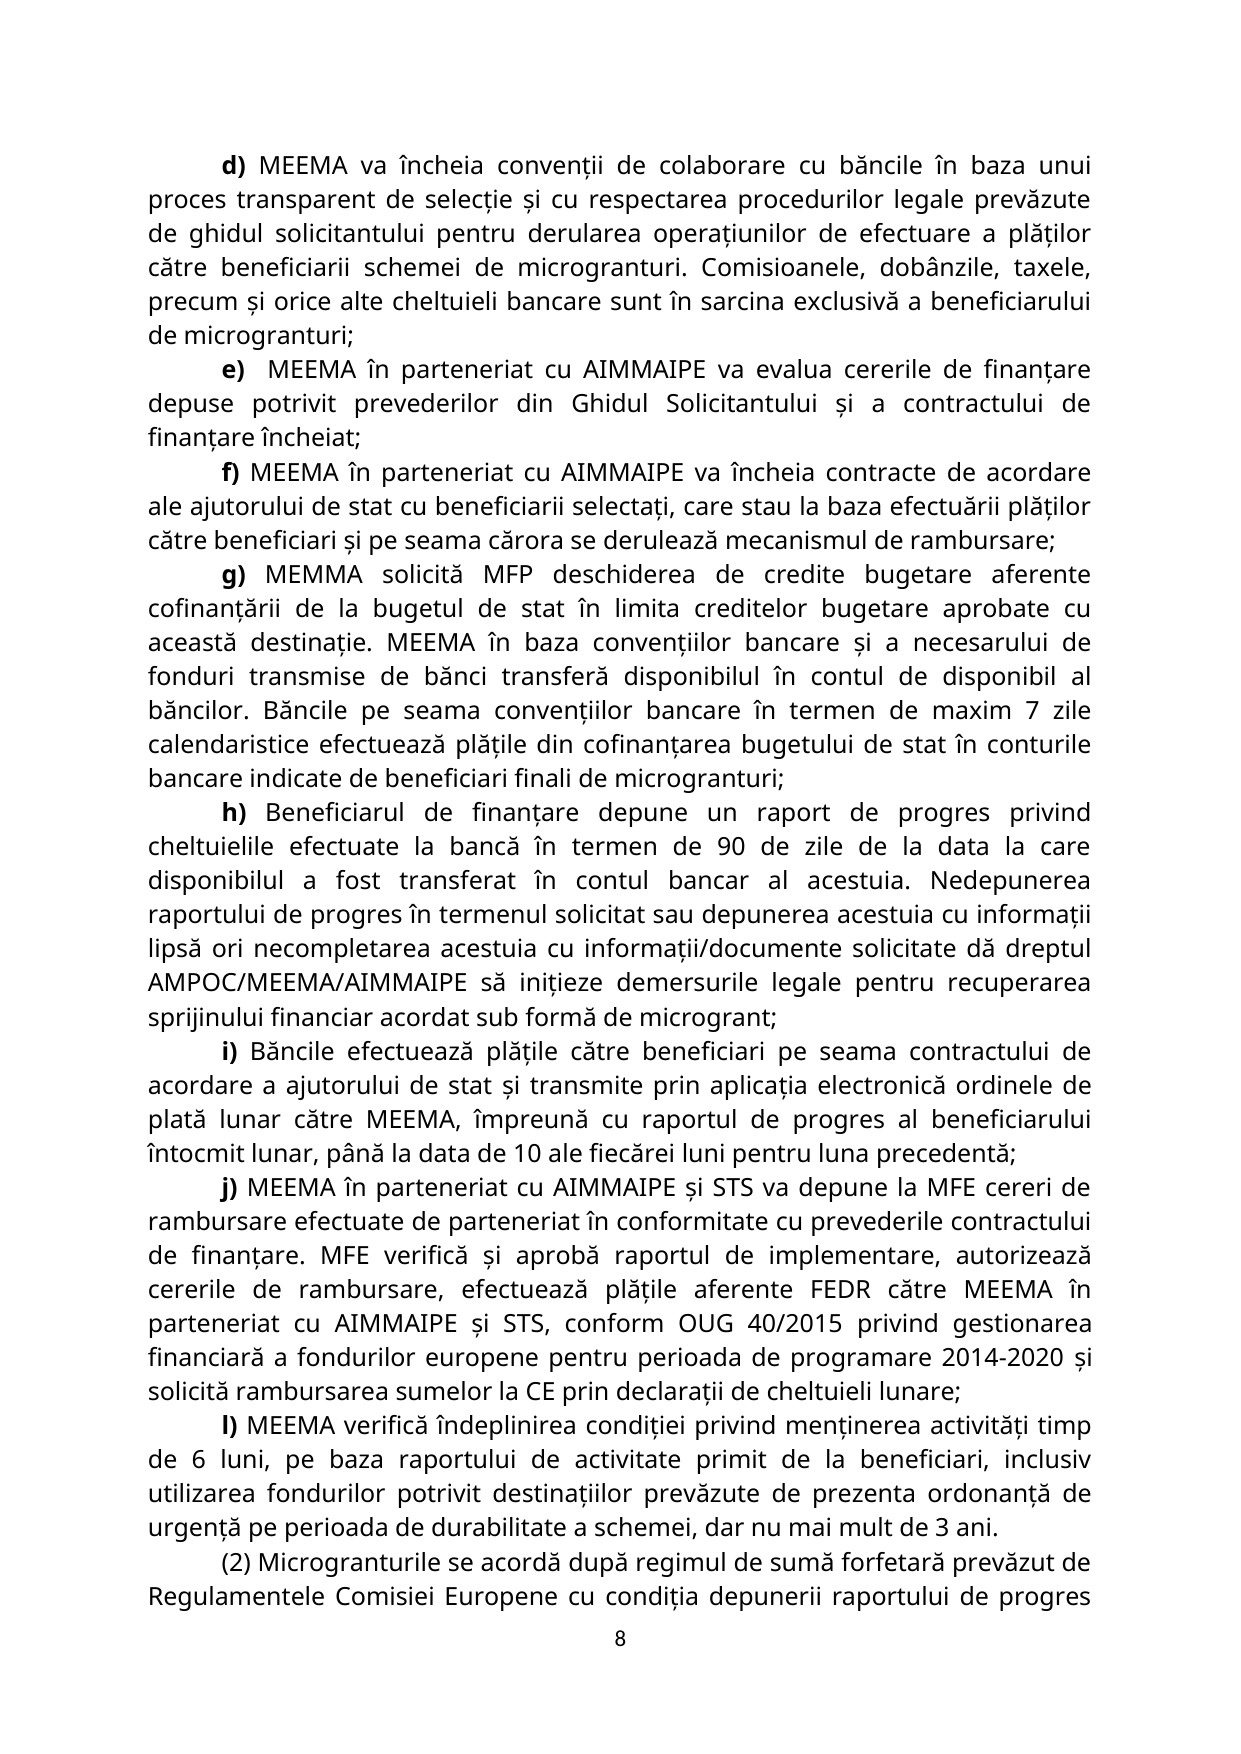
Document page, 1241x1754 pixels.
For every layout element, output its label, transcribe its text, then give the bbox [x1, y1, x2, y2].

text f) MEEMA în parteneriat cu AIMMAIPE va încheia contracte de acordare ale ajutorului de stat cu beneficiarii selectați, care stau la baza efectuării plăților către beneficiari și pe seama cărora se derulează mecanismul de rambursare; [148, 454, 1093, 556]
text j) MEEMA în parteneriat cu AIMMAIPE și STS va depune la MFE cereri de rambursare efectuate de parteneriat în conformitate cu prevederile contractului de finanțare. MFE verifică și aprobă raportul de implementare, autorizează cererile de rambursare, efectuează plățile aferente FEDR către MEEMA în parteneriat cu AIMMAIPE și STS, conform OUG 40/2015 privind gestionarea financiară a fondurilor europene pentru perioada de programare 2014-2020 și solicită rambursarea sumelor la CE prin declarații de cheltuieli lunare; [148, 1169, 1093, 1408]
text i) Băncile efectuează plățile către beneficiari pe seama contractului de acordare a ajutorului de stat şi transmite prin aplicaţia electronică ordinele de plată lunar către MEEMA, împreună cu raportul de progres al beneficiarului întocmit lunar, până la data de 10 ale fiecărei luni pentru luna precedentă; [148, 1033, 1093, 1169]
text g) MEMMA solicită MFP deschiderea de credite bugetare aferente cofinanțării de la bugetul de stat în limita creditelor bugetare aprobate cu această destinație. MEEMA în baza convențiilor bancare și a necesarului de fonduri transmise de bănci transferă disponibilul în contul de disponibil al băncilor. Băncile pe seama convențiilor bancare în termen de maxim 7 zile calendaristice efectuează plățile din cofinanțarea bugetului de stat în conturile bancare indicate de beneficiari finali de microgranturi; [148, 556, 1093, 795]
text h) Beneficiarul de finanțare depune un raport de progres privind cheltuielile efectuate la bancă în termen de 90 de zile de la data la care disponibilul a fost transferat în contul bancar al acestuia. Nedepunerea raportului de progres în termenul solicitat sau depunerea acestuia cu informații lipsă ori necompletarea acestuia cu informații/documente solicitate dă dreptul AMPOC/MEEMA/AIMMAIPE să inițieze demersurile legale pentru recuperarea sprijinului financiar acordat sub formă de microgrant; [148, 795, 1093, 1033]
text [148, 1544, 1093, 1612]
text e) MEEMA în parteneriat cu AIMMAIPE va evalua cererile de finanțare depuse potrivit prevederilor din Ghidul Solicitantului și a contractului de finanțare încheiat; [148, 352, 1093, 454]
text d) MEEMA va încheia convenții de colaborare cu băncile în baza unui proces transparent de selecție și cu respectarea procedurilor legale prevăzute de ghidul solicitantului pentru derularea operațiunilor de efectuare a plăților către beneficiarii schemei de microgranturi. Comisioanele, dobânzile, taxele, precum și orice alte cheltuieli bancare sunt în sarcina exclusivă a beneficiarului de microgranturi; [148, 148, 1093, 352]
text l) MEEMA verifică îndeplinirea condiției privind menținerea activități timp de 6 luni, pe baza raportului de activitate primit de la beneficiari, inclusiv utilizarea fondurilor potrivit destinațiilor prevăzute de prezenta ordonanță de urgență pe perioada de durabilitate a schemei, dar nu mai mult de 3 ani. [148, 1408, 1093, 1544]
